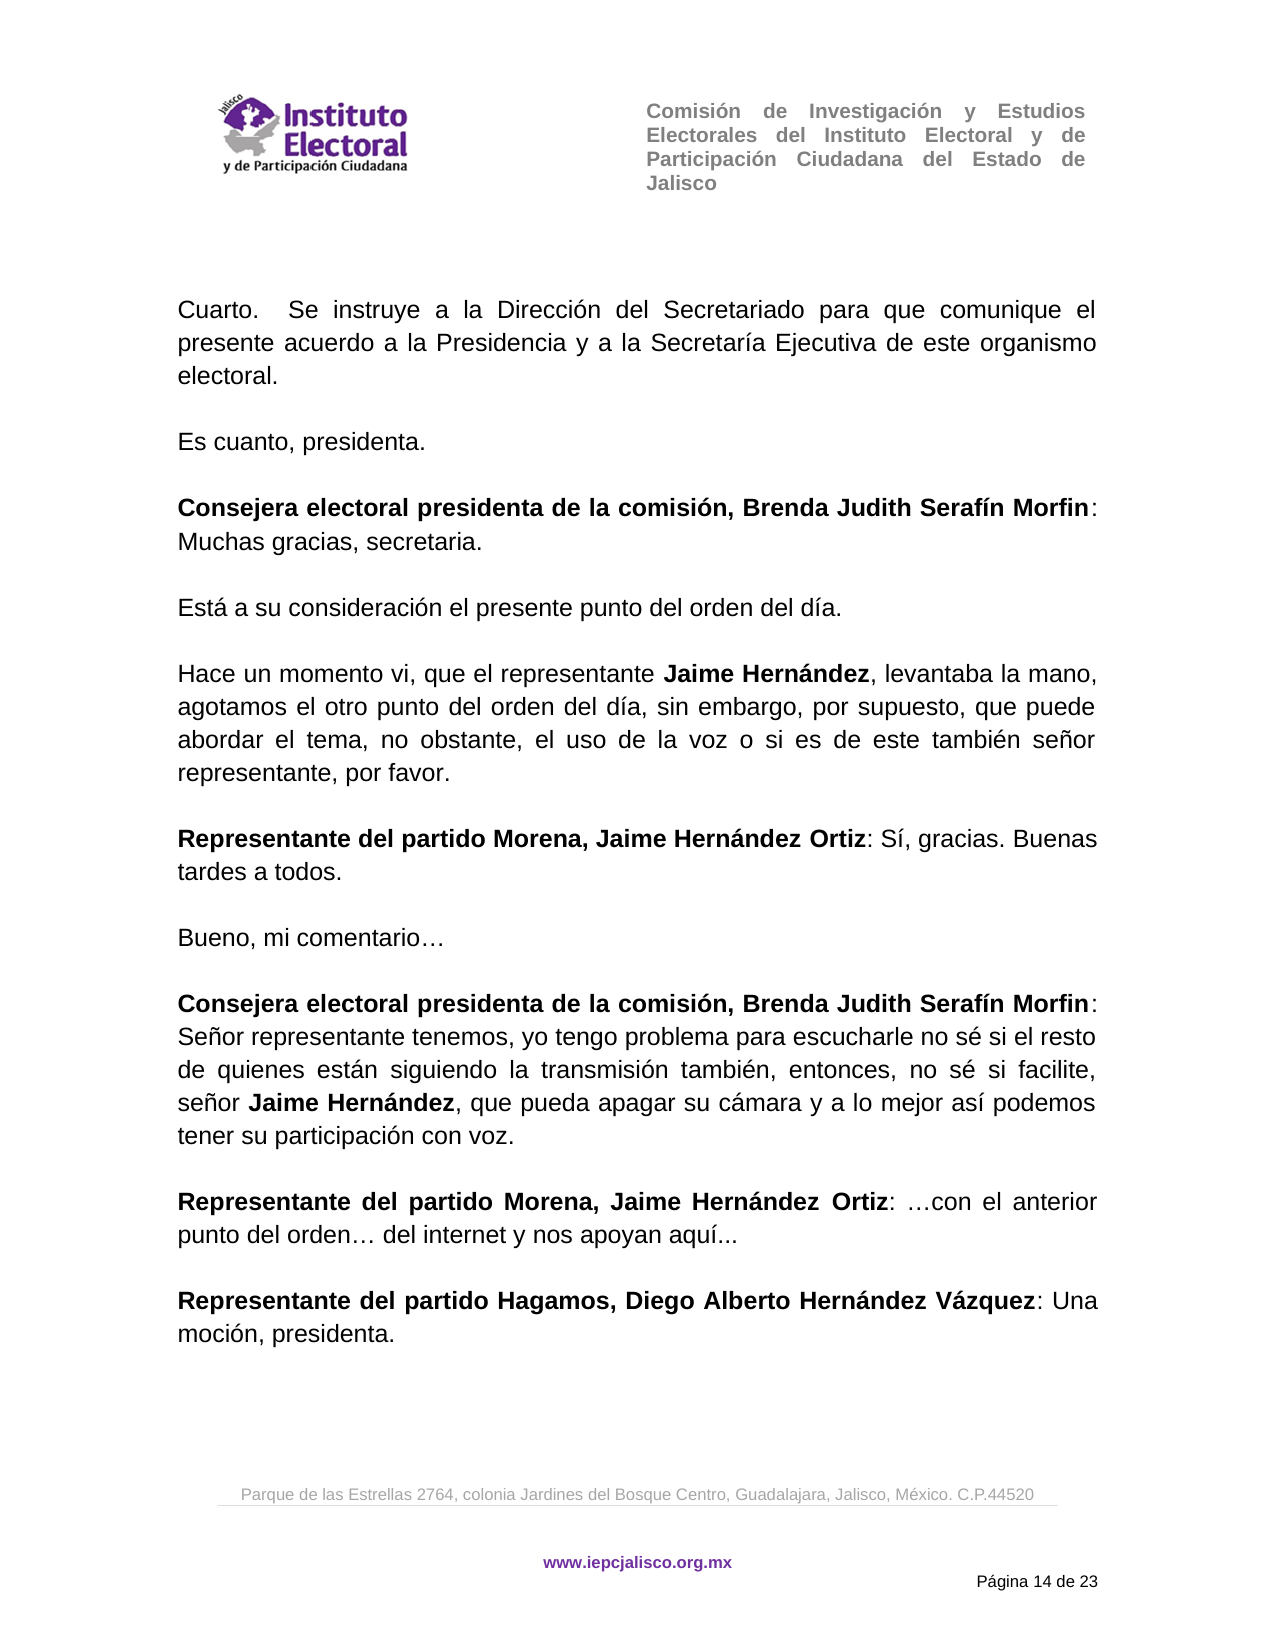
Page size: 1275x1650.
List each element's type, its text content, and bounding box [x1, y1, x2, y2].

text Está a su consideración el presente punto del orden del día. [177, 592, 1098, 621]
text Consejera electoral presidenta de la comisión, Brenda Judith Serafín Morfin: Señor representante tenemos, yo tengo problema para escucharle no sé si el resto de quienes están siguiendo la transmisión también, entonces, no sé si facilite, señor Jaime Hernández, que pueda apagar su cámara y a lo mejor así podemos tener su participación con voz. [177, 989, 1098, 1149]
text Bueno, mi comentario… [177, 923, 1098, 951]
text Es cuanto, presidenta. [177, 427, 1098, 456]
text Hace un momento vi, que el representante Jaime Hernández, levantaba la mano, agotamos el otro punto del orden del día, sin embargo, por supuesto, que puede abordar el tema, no obstante, el uso de la voz o si es de este también señor representante, por favor. [177, 658, 1098, 786]
text Representante del partido Hagamos, Diego Alberto Hernández Vázquez: Una moción, presidenta. [177, 1286, 1098, 1348]
picture [188, 70, 436, 196]
text Representante del partido Morena, Jaime Hernández Ortiz: Sí, gracias. Buenas tardes a todos. [177, 824, 1098, 885]
text Consejera electoral presidenta de la comisión, Brenda Judith Serafín Morfin: Muchas gracias, secretaria. [177, 493, 1098, 555]
text Cuarto. Se instruye a la Dirección del Secretariado para que comunique el presente acuerdo a la Presidencia y a la Secretaría Ejecutiva de este organismo electoral. [177, 295, 1098, 390]
text Representante del partido Morena, Jaime Hernández Ortiz: …con el anterior punto del orden… del internet y nos apoyan aquí... [177, 1187, 1098, 1249]
